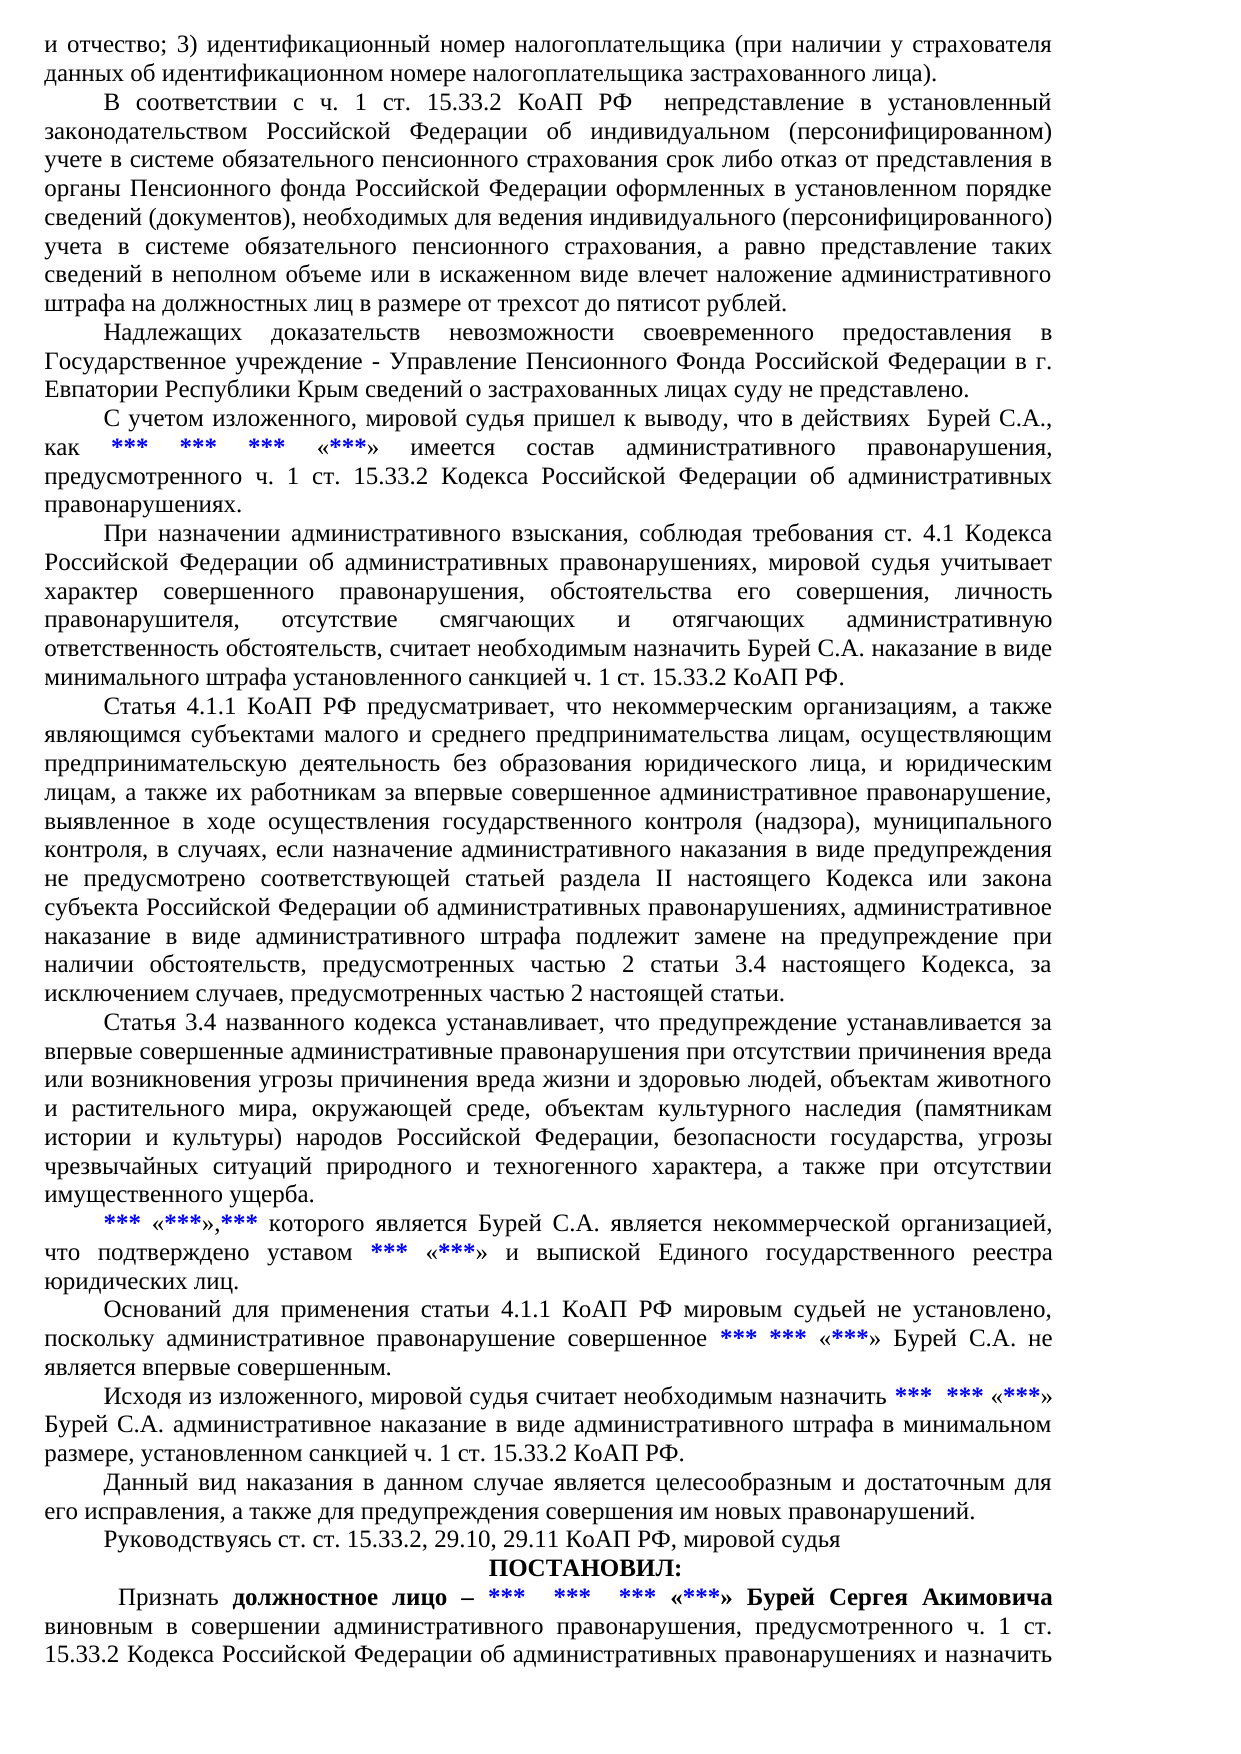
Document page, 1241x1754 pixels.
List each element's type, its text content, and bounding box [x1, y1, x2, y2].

text *** «***»,*** которого является Бурей С.А. является некоммерческой организацией, что подтверждено уставом *** «***» и выпиской Единого государственного реестра юридических лиц. [44, 1208, 1053, 1294]
text Статья 3.4 названного кодекса устанавливает, что предупреждение устанавливается за впервые совершенные административные правонарушения при отсутствии причинения вреда или возникновения угрозы причинения вреда жизни и здоровью людей, объектам животного и растительного мира, окружающей среде, объектам культурного наследия (памятникам истории и культуры) народов Российской Федерации, безопасности государства, угрозы чрезвычайных ситуаций природного и техногенного характера, а также при отсутствии имущественного ущерба. [44, 1007, 1053, 1208]
text С учетом изложенного, мировой судья пришел к выводу, что в действиях Бурей С.А., как *** *** *** «***» имеется состав административного правонарушения, предусмотренного ч. 1 ст. 15.33.2 Кодекса Российской Федерации об административных правонарушениях. [44, 403, 1053, 518]
text Руководствуясь ст. ст. 15.33.2, 29.10, 29.11 КоАП РФ, мировой судья [44, 1524, 1053, 1553]
text Данный вид наказания в данном случае является целесообразным и достаточным для его исправления, а также для предупреждения совершения им новых правонарушений. [44, 1467, 1053, 1524]
text При назначении административного взыскания, соблюдая требования ст. 4.1 Кодекса Российской Федерации об административных правонарушениях, мировой судья учитывает характер совершенного правонарушения, обстоятельства его совершения, личность правонарушителя, отсутствие смягчающих и отягчающих административную ответственность обстоятельств, считает необходимым назначить Бурей С.А. наказание в виде минимального штрафа установленного санкцией ч. 1 ст. 15.33.2 КоАП РФ. [44, 518, 1053, 691]
text Статья 4.1.1 КоАП РФ предусматривает, что некоммерческим организациям, а также являющимся субъектами малого и среднего предпринимательства лицам, осуществляющим предпринимательскую деятельность без образования юридического лица, и юридическим лицам, а также их работникам за впервые совершенное административное правонарушение, выявленное в ходе осуществления государственного контроля (надзора), муниципального контроля, в случаях, если назначение административного наказания в виде предупреждения не предусмотрено соответствующей статьей раздела II настоящего Кодекса или закона субъекта Российской Федерации об административных правонарушениях, административное наказание в виде административного штрафа подлежит замене на предупреждение при наличии обстоятельств, предусмотренных частью 2 статьи 3.4 настоящего Кодекса, за исключением случаев, предусмотренных частью 2 настоящей статьи. [44, 691, 1053, 1007]
text Оснований для применения статьи 4.1.1 КоАП РФ мировым судьей не установлено, поскольку административное правонарушение совершенное *** *** «***» Бурей С.А. не является впервые совершенным. [44, 1294, 1053, 1381]
text Надлежащих доказательств невозможности своевременного предоставления в Государственное учреждение - Управление Пенсионного Фонда Российской Федерации в г. Евпатории Республики Крым сведений о застрахованных лицах суду не представлено. [44, 317, 1053, 403]
text В соответствии с ч. 1 ст. 15.33.2 КоАП РФ непредставление в установленный законодательством Российской Федерации об индивидуальном (персонифицированном) учете в системе обязательного пенсионного страхования срок либо отказ от представления в органы Пенсионного фонда Российской Федерации оформленных в установленном порядке сведений (документов), необходимых для ведения индивидуального (персонифицированного) учета в системе обязательного пенсионного страхования, а равно представление таких сведений в неполном объеме или в искаженном виде влечет наложение административного штрафа на должностных лиц в размере от трехсот до пятисот рублей. [44, 87, 1053, 317]
text ПОСТАНОВИЛ: [44, 1553, 1053, 1582]
text Исходя из изложенного, мировой судья считает необходимым назначить *** *** «***» Бурей С.А. административное наказание в виде административного штрафа в минимальном размере, установленном санкцией ч. 1 ст. 15.33.2 КоАП РФ. [44, 1381, 1053, 1467]
